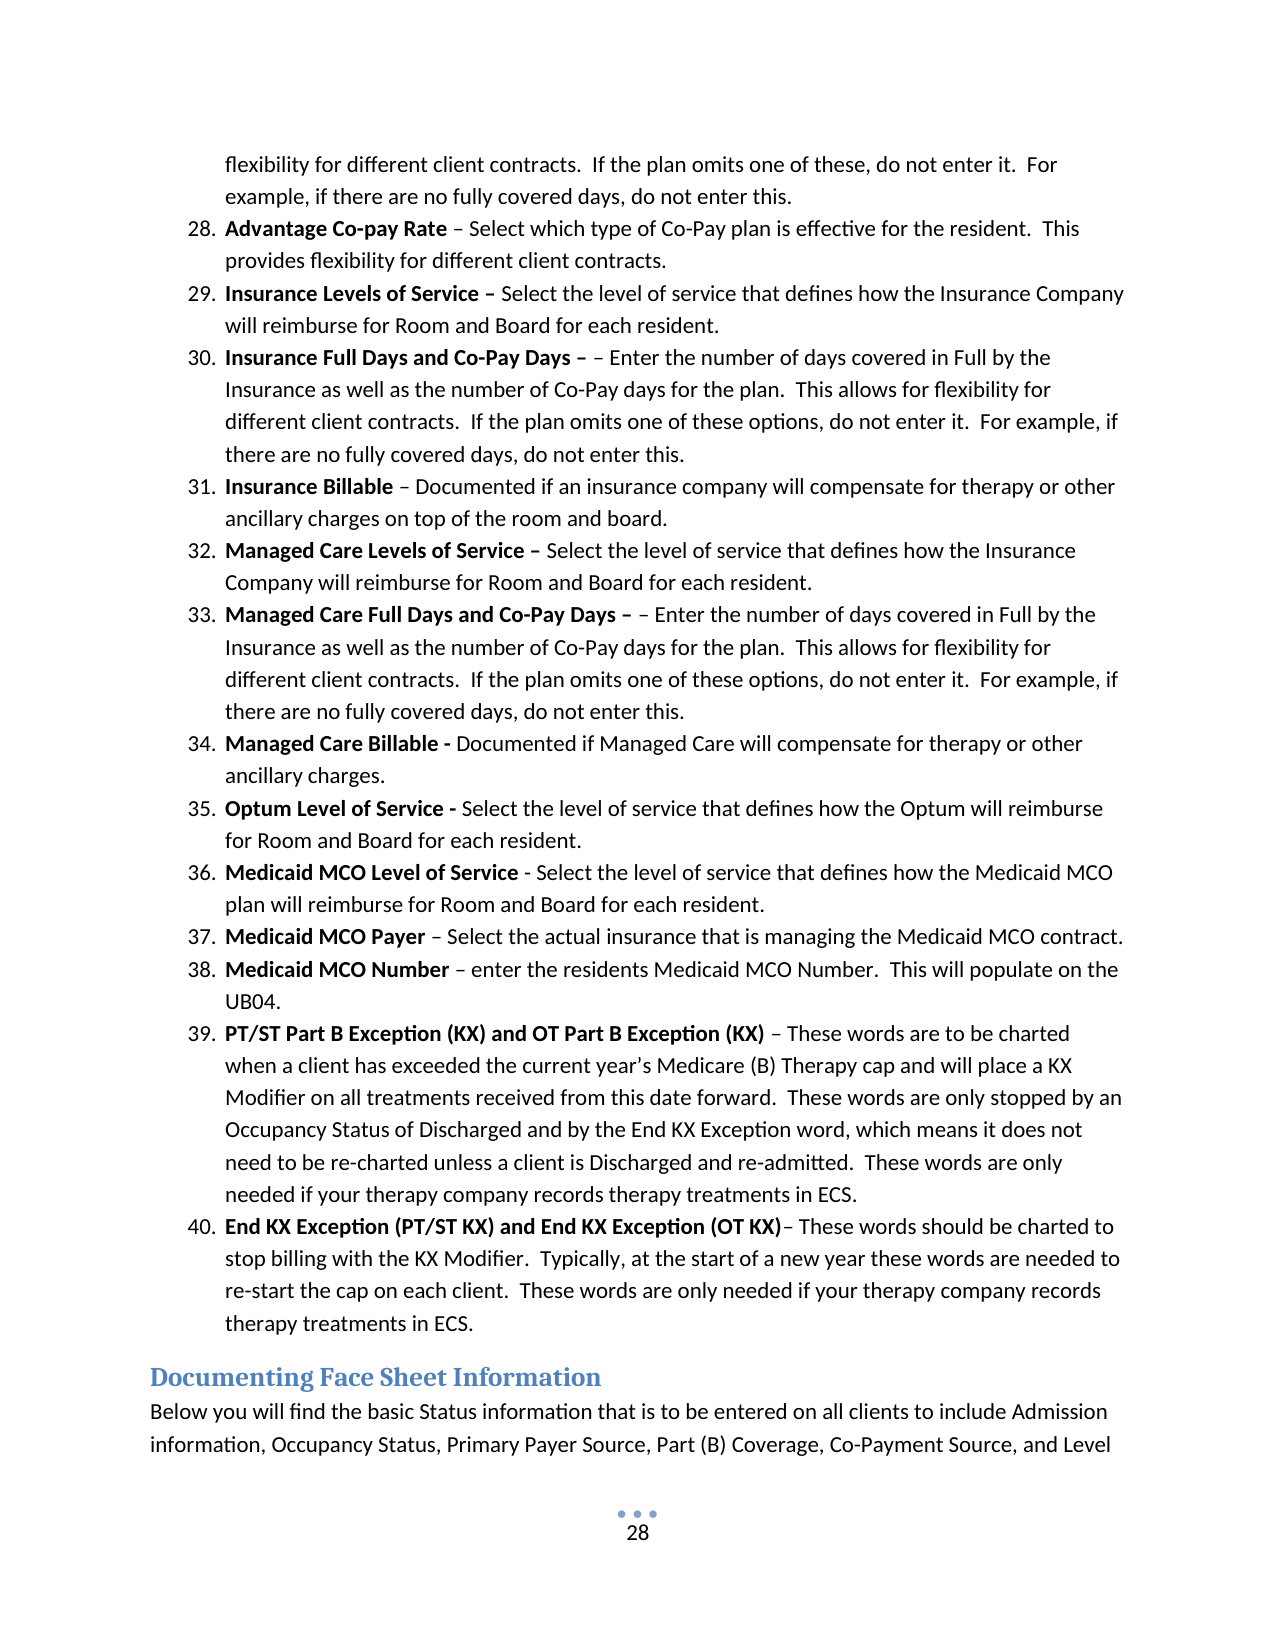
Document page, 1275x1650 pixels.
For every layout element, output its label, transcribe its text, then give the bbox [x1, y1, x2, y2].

list Managed Care Levels of Service – Select the level of service that defines how the Insurance Company will reimburse for Room and Board for each resident. [187, 536, 1125, 596]
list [187, 150, 1125, 210]
list Managed Care Full Days and Co-Pay Days – – Enter the number of days covered in Full by the Insurance as well as the number of Co-Pay days for the plan. This allows for flexibility for different client contracts. If the plan omits one of these options, do not enter it. For example, if there are no fully covered days, do not enter this. [187, 601, 1125, 725]
list Insurance Full Days and Co-Pay Days – – Enter the number of days covered in Full by the Insurance as well as the number of Co-Pay days for the plan. This allows for flexibility for different client contracts. If the plan omits one of these options, do not enter it. For example, if there are no fully covered days, do not enter this. [187, 343, 1125, 468]
list Managed Care Billable - Documented if Managed Care will compensate for therapy or other ancillary charges. [187, 729, 1125, 789]
subtitle Documenting Face Sheet Information [150, 1362, 1125, 1393]
list Medicaid MCO Level of Service - Select the level of service that defines how the Medicaid MCO plan will reimburse for Room and Board for each resident. [187, 858, 1125, 918]
list Medicaid MCO Number – enter the residents Medicaid MCO Number. This will populate on the UB04. [187, 955, 1125, 1015]
list Insurance Billable – Documented if an insurance company will compensate for therapy or other ancillary charges on top of the room and board. [187, 472, 1125, 532]
list Advantage Co-pay Rate – Select which type of Co-Pay plan is effective for the resident. This provides flexibility for different client contracts. [187, 214, 1125, 274]
list Optum Level of Service - Select the level of service that defines how the Optum will reimburse for Room and Board for each resident. [187, 794, 1125, 854]
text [150, 1397, 1125, 1458]
list Insurance Levels of Service – Select the level of service that defines how the Insurance Company will reimburse for Room and Board for each resident. [187, 279, 1125, 339]
list End KX Exception (PT/ST KX) and End KX Exception (OT KX)– These words should be charted to stop billing with the KX Modifier. Typically, at the start of a new year these words are needed to re-start the cap on each client. These words are only needed if your therapy company records therapy treatments in ECS. [187, 1212, 1125, 1337]
list PT/ST Part B Exception (KX) and OT Part B Exception (KX) – These words are to be charted when a client has exceeded the current year’s Medicare (B) Therapy cap and will place a KX Modifier on all treatments received from this date forward. These words are only stopped by an Occupancy Status of Discharged and by the End KX Exception word, which means it does not need to be re-charted unless a client is Discharged and re-admitted. These words are only needed if your therapy company records therapy treatments in ECS. [187, 1019, 1125, 1208]
list Medicaid MCO Payer – Select the actual insurance that is managing the Medicaid MCO contract. [187, 922, 1125, 951]
